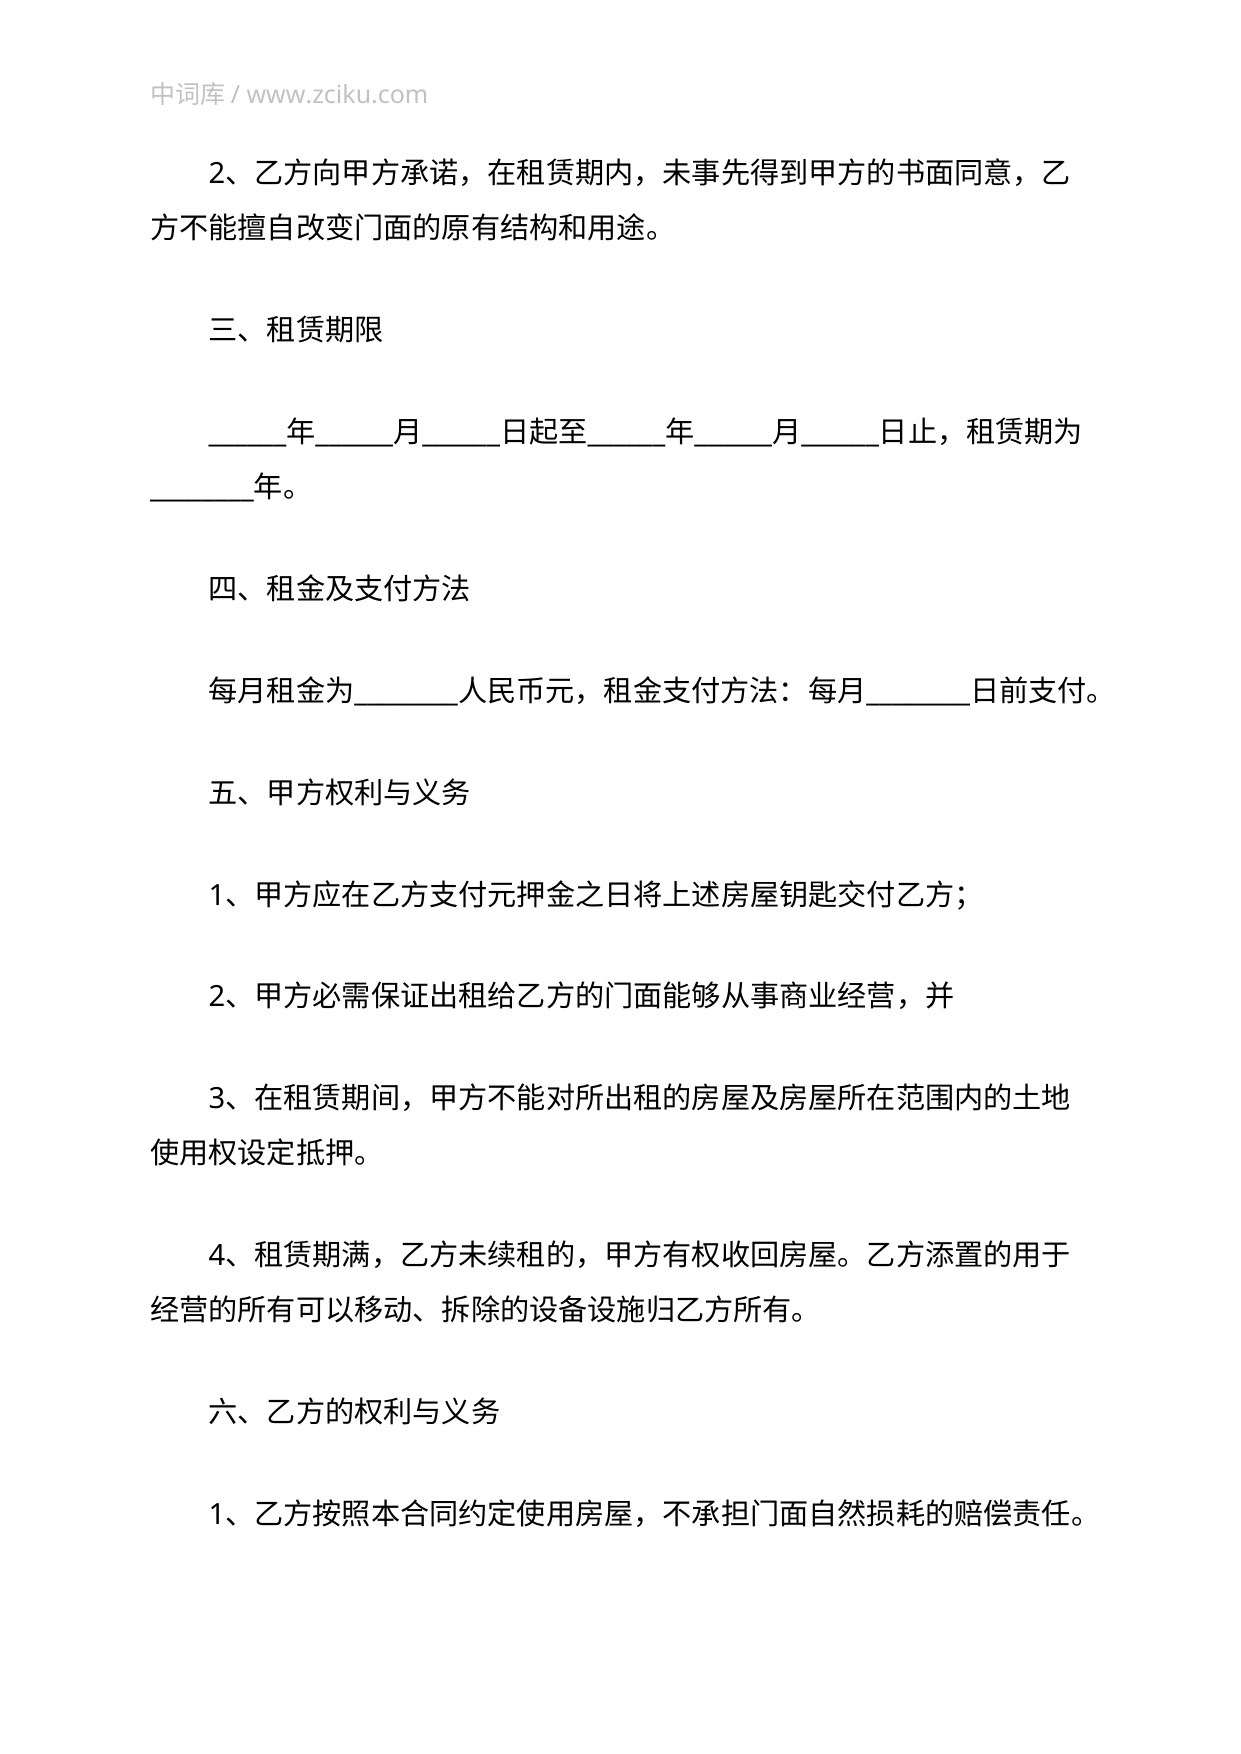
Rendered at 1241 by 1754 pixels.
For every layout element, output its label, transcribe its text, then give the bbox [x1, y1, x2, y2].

text ______年______月______日起至______年______月______日止，租赁期为________年。 [150, 408, 1090, 506]
text 六、乙方的权利与义务 [150, 1388, 1090, 1431]
text 2、甲方必需保证出租给乙方的门面能够从事商业经营，并 [150, 973, 1090, 1015]
text 2、乙方向甲方承诺，在租赁期内，未事先得到甲方的书面同意，乙方不能擅自改变门面的原有结构和用途。 [150, 150, 1090, 247]
text 1、乙方按照本合同约定使用房屋，不承担门面自然损耗的赔偿责任。 [150, 1490, 1090, 1533]
text 四、租金及支付方法 [150, 566, 1090, 608]
text 五、甲方权利与义务 [150, 769, 1090, 812]
text 3、在租赁期间，甲方不能对所出租的房屋及房屋所在范围内的土地使用权设定抵押。 [150, 1075, 1090, 1172]
text 4、租赁期满，乙方未续租的，甲方有权收回房屋。乙方添置的用于经营的所有可以移动、拆除的设备设施归乙方所有。 [150, 1232, 1090, 1329]
text 三、租赁期限 [150, 307, 1090, 349]
text 每月租金为________人民币元，租金支付方法：每月________日前支付。 [150, 667, 1090, 710]
text 1、甲方应在乙方支付元押金之日将上述房屋钥匙交付乙方； [150, 871, 1090, 913]
